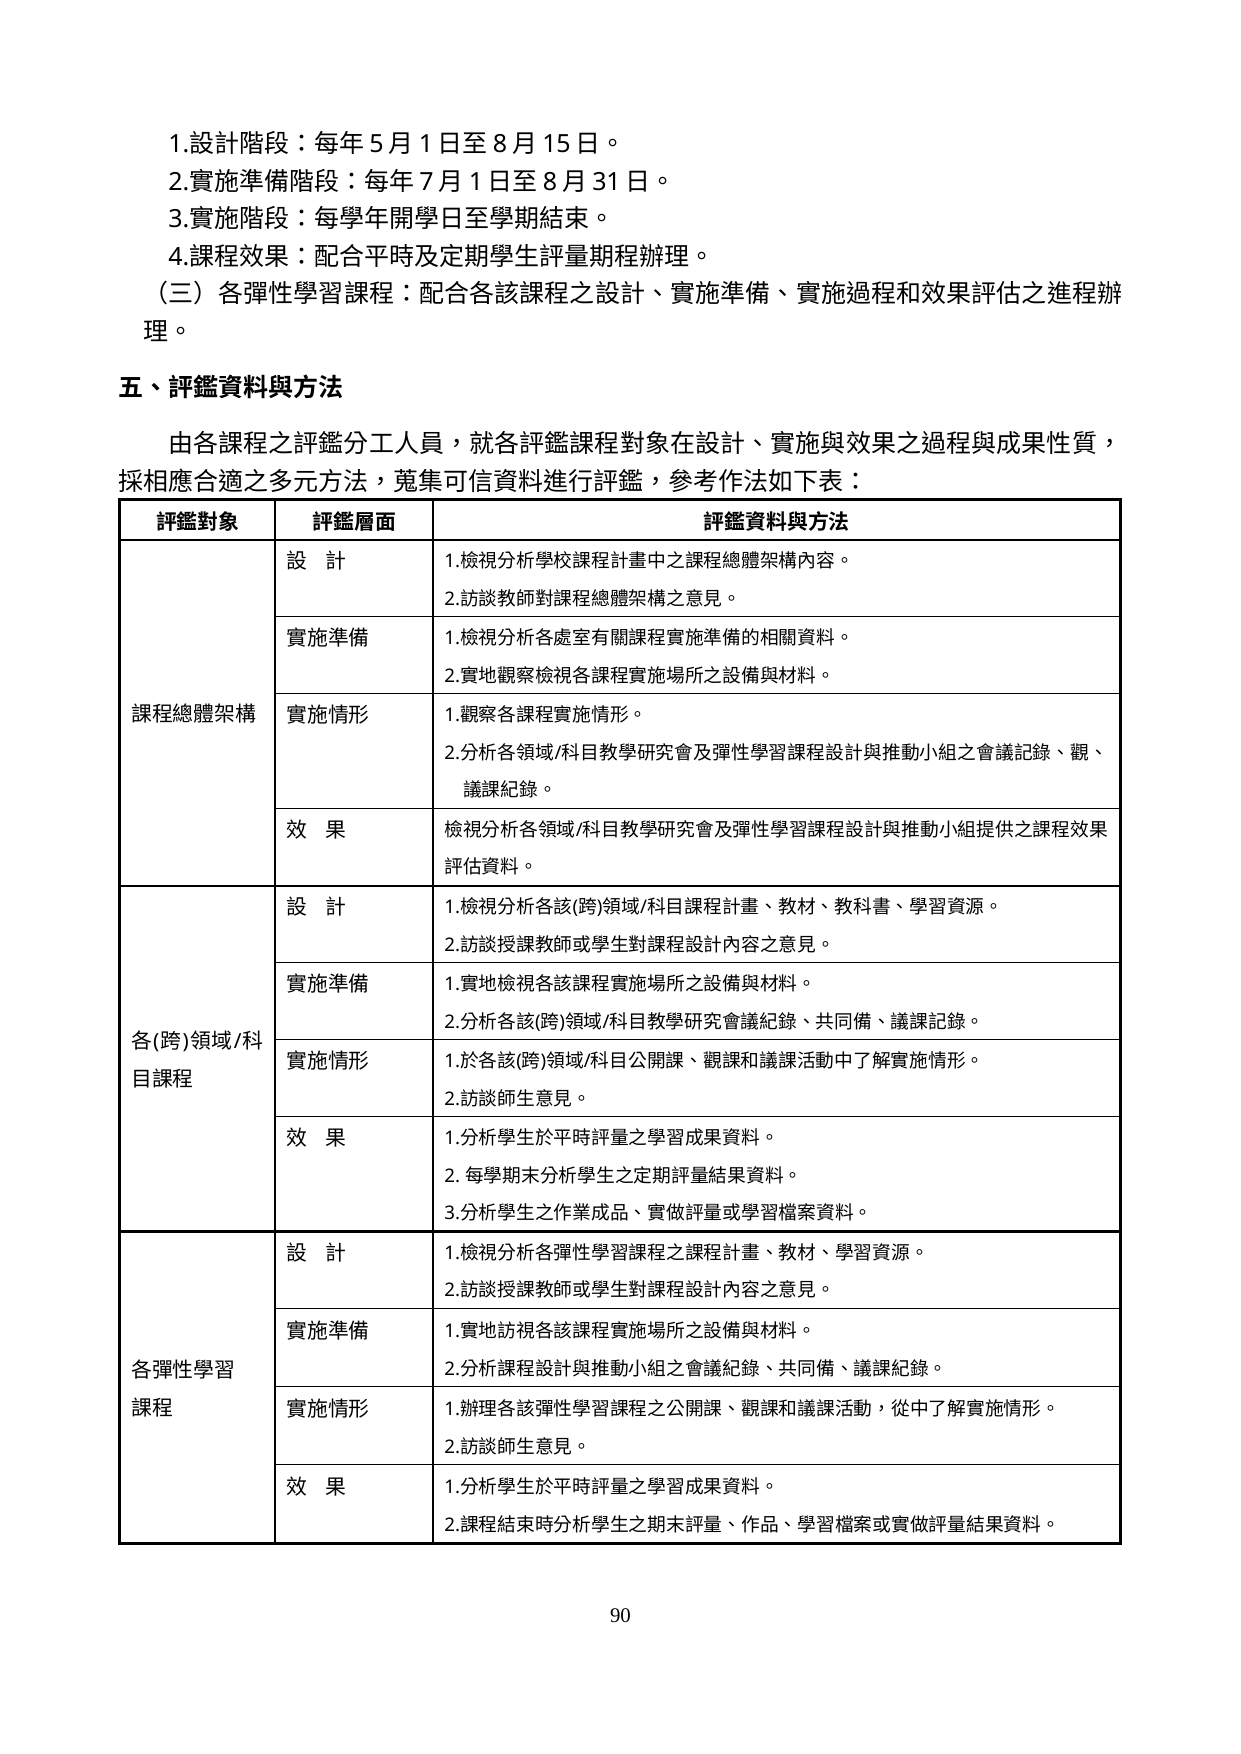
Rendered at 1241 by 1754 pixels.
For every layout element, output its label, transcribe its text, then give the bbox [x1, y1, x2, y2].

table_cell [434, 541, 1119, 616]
text 1.設計階段：每年5月1日至8月15日。 [168, 123, 1122, 161]
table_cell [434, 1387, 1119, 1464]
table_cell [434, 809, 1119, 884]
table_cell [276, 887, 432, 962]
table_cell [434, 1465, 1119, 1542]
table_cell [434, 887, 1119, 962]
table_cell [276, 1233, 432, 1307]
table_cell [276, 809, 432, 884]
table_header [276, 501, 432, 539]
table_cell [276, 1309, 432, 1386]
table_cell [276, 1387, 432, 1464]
text （三）各彈性學習課程：配合各該課程之設計、實施準備、實施過程和效果評估之進程辦理。 [143, 273, 1122, 348]
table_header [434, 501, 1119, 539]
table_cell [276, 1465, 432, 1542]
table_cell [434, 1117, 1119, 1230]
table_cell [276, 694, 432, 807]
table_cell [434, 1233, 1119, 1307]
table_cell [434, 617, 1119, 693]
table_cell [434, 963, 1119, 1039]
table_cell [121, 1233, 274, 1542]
text 3.實施階段：每學年開學日至學期結束。 [168, 198, 1122, 236]
text 2.實施準備階段：每年7月1日至8月31日。 [168, 161, 1122, 198]
text 4.課程效果：配合平時及定期學生評量期程辦理。 [168, 236, 1122, 273]
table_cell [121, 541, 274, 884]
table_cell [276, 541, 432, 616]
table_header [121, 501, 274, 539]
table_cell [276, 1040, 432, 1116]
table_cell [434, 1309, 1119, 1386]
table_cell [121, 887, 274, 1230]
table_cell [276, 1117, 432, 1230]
text 由各課程之評鑑分工人員，就各評鑑課程對象在設計、實施與效果之過程與成果性質，採相應合適之多元方法，蒐集可信資料進行評鑑，參考作法如下表： [118, 423, 1122, 498]
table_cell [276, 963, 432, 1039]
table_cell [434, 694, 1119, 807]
text 五、評鑑資料與方法 [118, 367, 1122, 404]
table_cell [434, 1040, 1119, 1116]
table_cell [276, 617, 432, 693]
